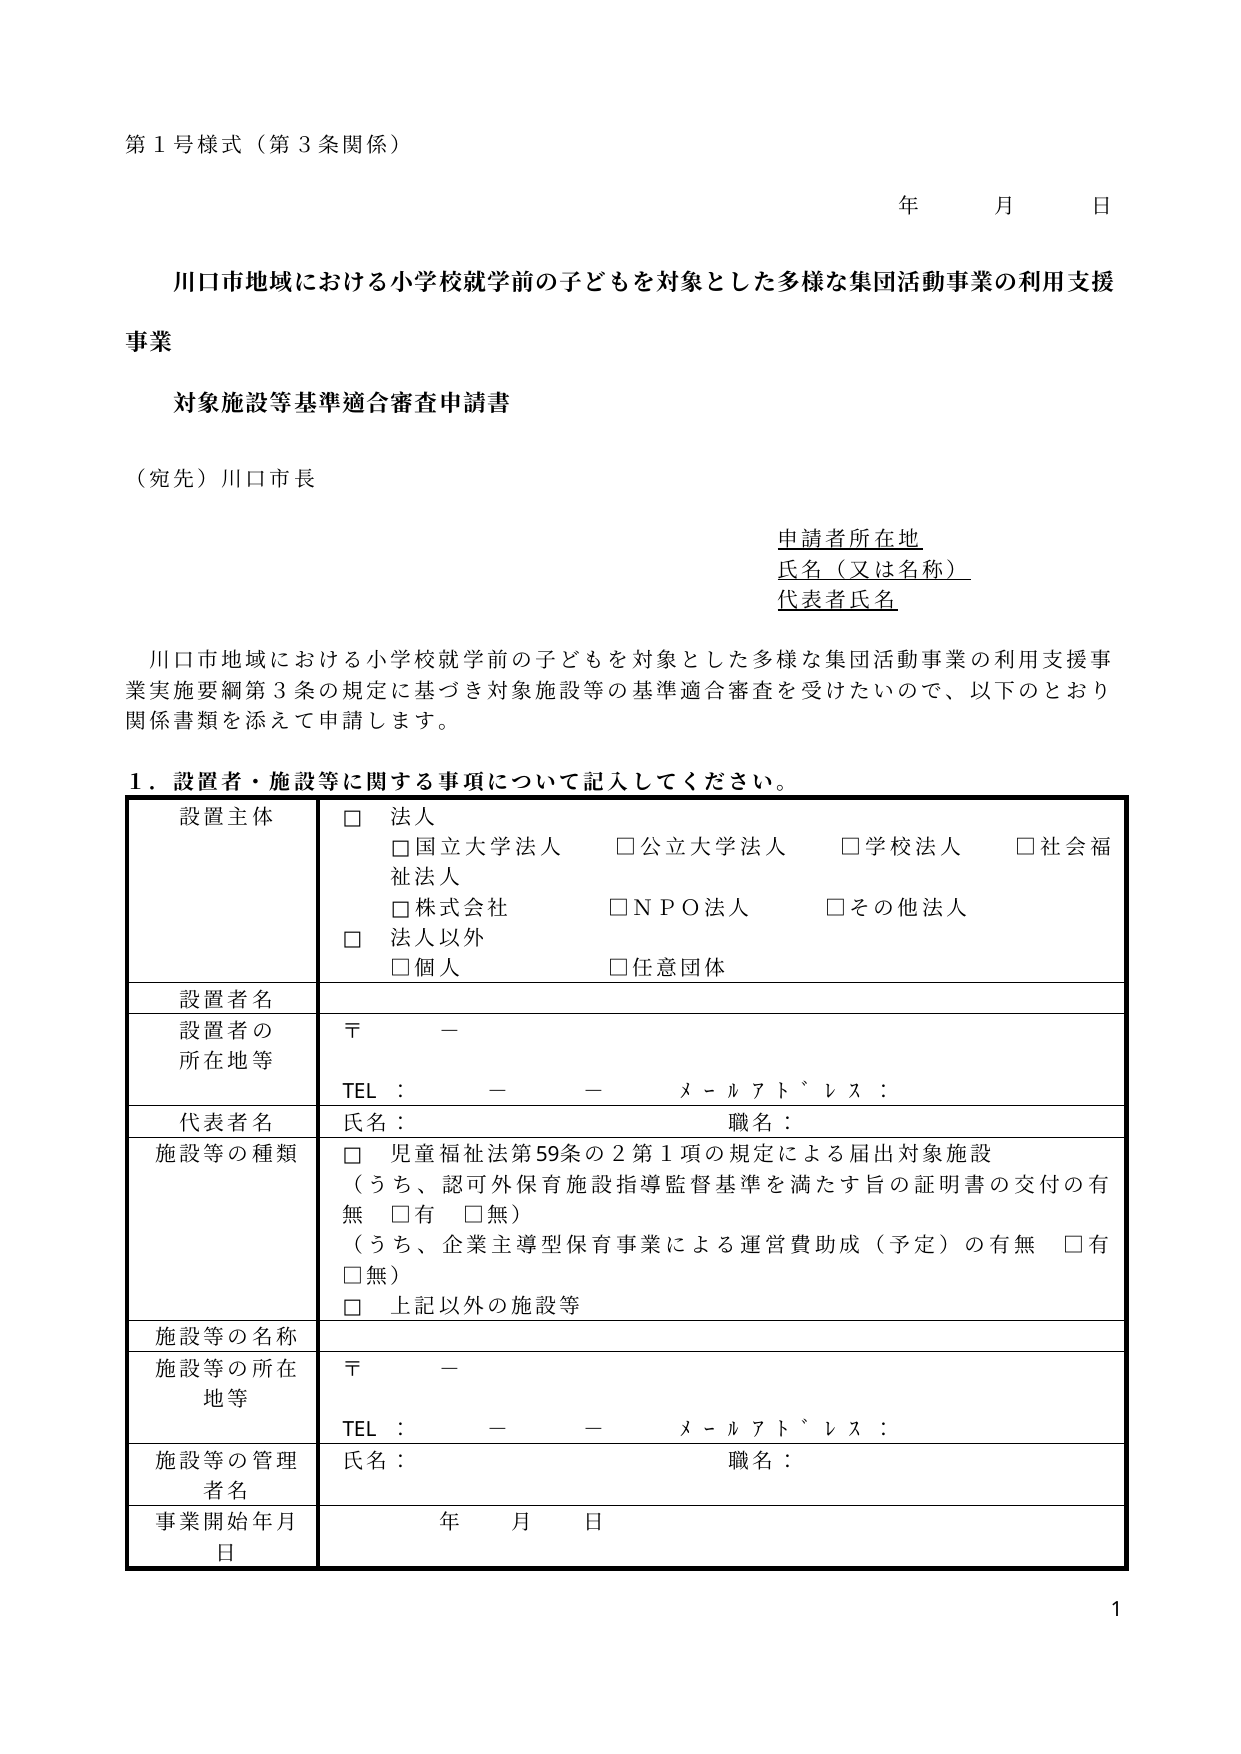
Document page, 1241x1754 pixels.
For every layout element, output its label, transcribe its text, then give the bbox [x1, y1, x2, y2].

table_header 法人 □国立大学法人 □公立大学法人 □学校法人 □社会福祉法人 □株式会社 □ＮＰＯ法人 □その他法人 □ 法人以外 □個人 □任意団体 [320, 800, 1124, 982]
text 対象施設等基準適合審査申請書 [125, 371, 1116, 432]
table_cell [320, 983, 1124, 1013]
text 代表者氏名 [125, 583, 1116, 613]
table_cell 氏名： 職名： [320, 1444, 1124, 1504]
table_cell 施設等の所在地等 [129, 1352, 316, 1443]
text １．設置者・施設等に関する事項について記入してください。 [125, 765, 1116, 795]
table_cell 年 月 日 [320, 1506, 1124, 1566]
text 申請者所在地 [125, 522, 1116, 553]
table_cell 施設等の管理者名 [129, 1444, 316, 1504]
table_cell 児童福祉法第59条の２第１項の規定による届出対象施設 （うち、認可外保育施設指導監督基準を満たす旨の証明書の交付の有無 □有 □無） （うち、企業主導型保育事業による運営費助成（予定）の有無 □有 □無） 上記以外の施設等 [320, 1138, 1124, 1319]
table_cell 事業開始年月日 [129, 1506, 316, 1566]
table_cell 施設等の種類 [129, 1138, 316, 1319]
text 年 月 日 [125, 189, 1116, 219]
text 川口市地域における小学校就学前の子どもを対象とした多様な集団活動事業の利用支援事業 [125, 250, 1116, 371]
text （宛先）川口市長 [125, 462, 1116, 492]
table_cell 設置者の 所在地等 [129, 1014, 316, 1105]
text 川口市地域における小学校就学前の子どもを対象とした多様な集団活動事業の利用支援事業実施要綱第３条の規定に基づき対象施設等の基準適合審査を受けたいので、以下のとおり関係書類を添えて申請します。 [125, 644, 1116, 735]
text 第１号様式（第３条関係） [125, 128, 1116, 159]
table_cell 代表者名 [129, 1106, 316, 1137]
table_cell 設置者名 [129, 983, 316, 1013]
table_cell 〒 － TEL： － － ﾒｰﾙｱﾄﾞﾚｽ： [320, 1014, 1124, 1105]
table_header 設置主体 [129, 800, 316, 982]
table_cell 〒 － TEL： － － ﾒｰﾙｱﾄﾞﾚｽ： [320, 1352, 1124, 1443]
text 氏名（又は名称） [125, 553, 1116, 583]
table_cell 施設等の名称 [129, 1321, 316, 1351]
table_cell [320, 1321, 1124, 1351]
table_cell 氏名： 職名： [320, 1106, 1124, 1137]
